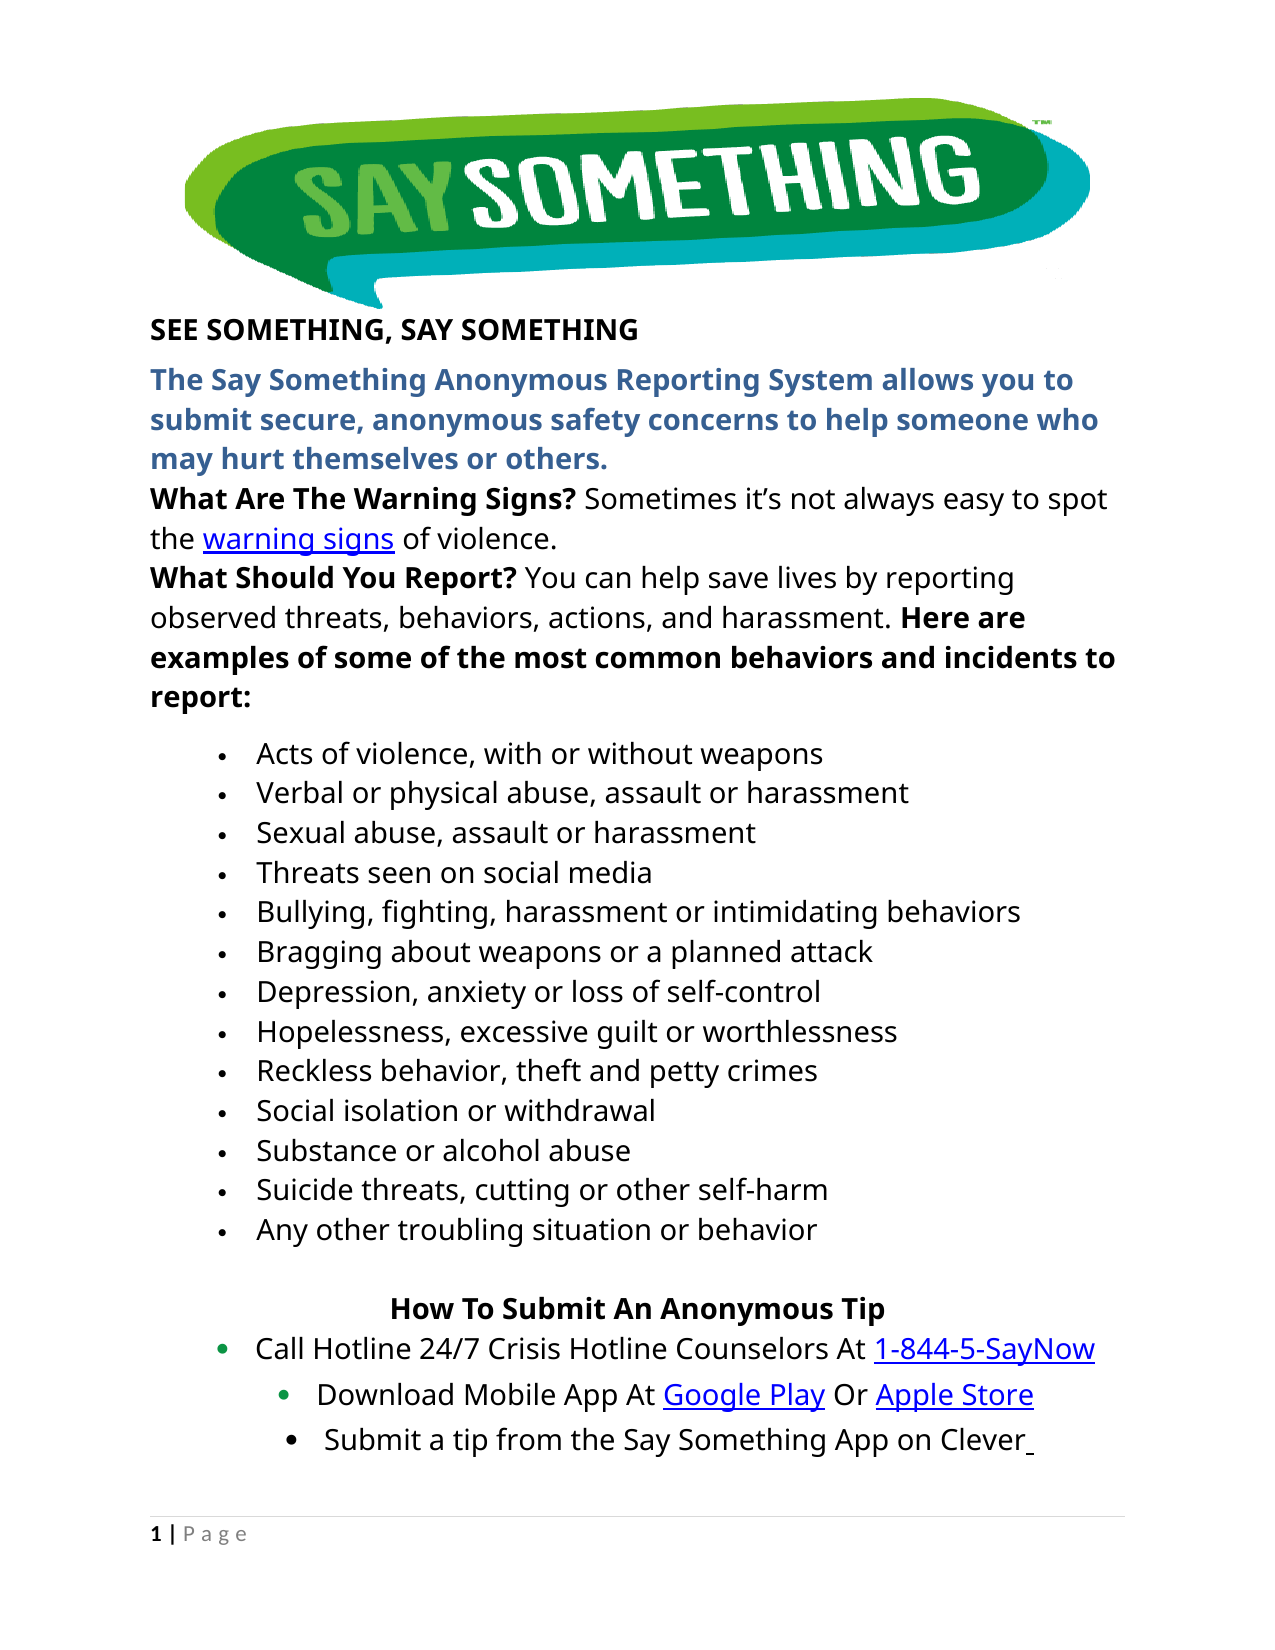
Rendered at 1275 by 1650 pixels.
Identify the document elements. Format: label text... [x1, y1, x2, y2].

picture [184, 98, 1090, 310]
list Hopelessness, excessive guilt or worthlessness [219, 1011, 1125, 1051]
list Substance or alcohol abuse [219, 1130, 1125, 1169]
list Reckless behavior, theft and petty crimes [219, 1051, 1125, 1090]
list Verbal or physical abuse, assault or harassment [219, 773, 1125, 812]
list Download Mobile App At Google Play Or Apple Store [187, 1374, 1125, 1414]
list Bragging about weapons or a planned attack [219, 931, 1125, 971]
list Threats seen on social media [219, 852, 1125, 892]
list Call Hotline 24/7 Crisis Hotline Counselors At 1-844-5-SayNow [187, 1328, 1125, 1368]
list Any other troubling situation or behavior [219, 1209, 1125, 1249]
list Sexual abuse, assault or harassment [219, 812, 1125, 852]
text What Should You Report? You can help save lives by reporting observed threats, behaviors, actions, and harassment. Here are examples of some of the most common behaviors and incidents to report: [150, 558, 1125, 716]
list Depression, anxiety or loss of self-control [219, 971, 1125, 1011]
list Submit a tip from the Say Something App on Clever [187, 1419, 1125, 1459]
text How To Submit An Anonymous Tip [150, 1289, 1125, 1328]
list Social isolation or withdrawal [219, 1090, 1125, 1130]
text SEE SOMETHING, SAY SOMETHING [150, 309, 1125, 349]
list Acts of violence, with or without weapons [219, 733, 1125, 773]
list Bullying, fighting, harassment or intimidating behaviors [219, 892, 1125, 931]
list Suicide threats, cutting or other self-harm [219, 1169, 1125, 1209]
text What Are The Warning Signs? Sometimes it’s not always easy to spot the warning signs of violence. [150, 478, 1125, 558]
subtitle The Say Something Anonymous Reporting System allows you to submit secure, anonymous safety concerns to help someone who may hurt themselves or others. [150, 359, 1125, 478]
